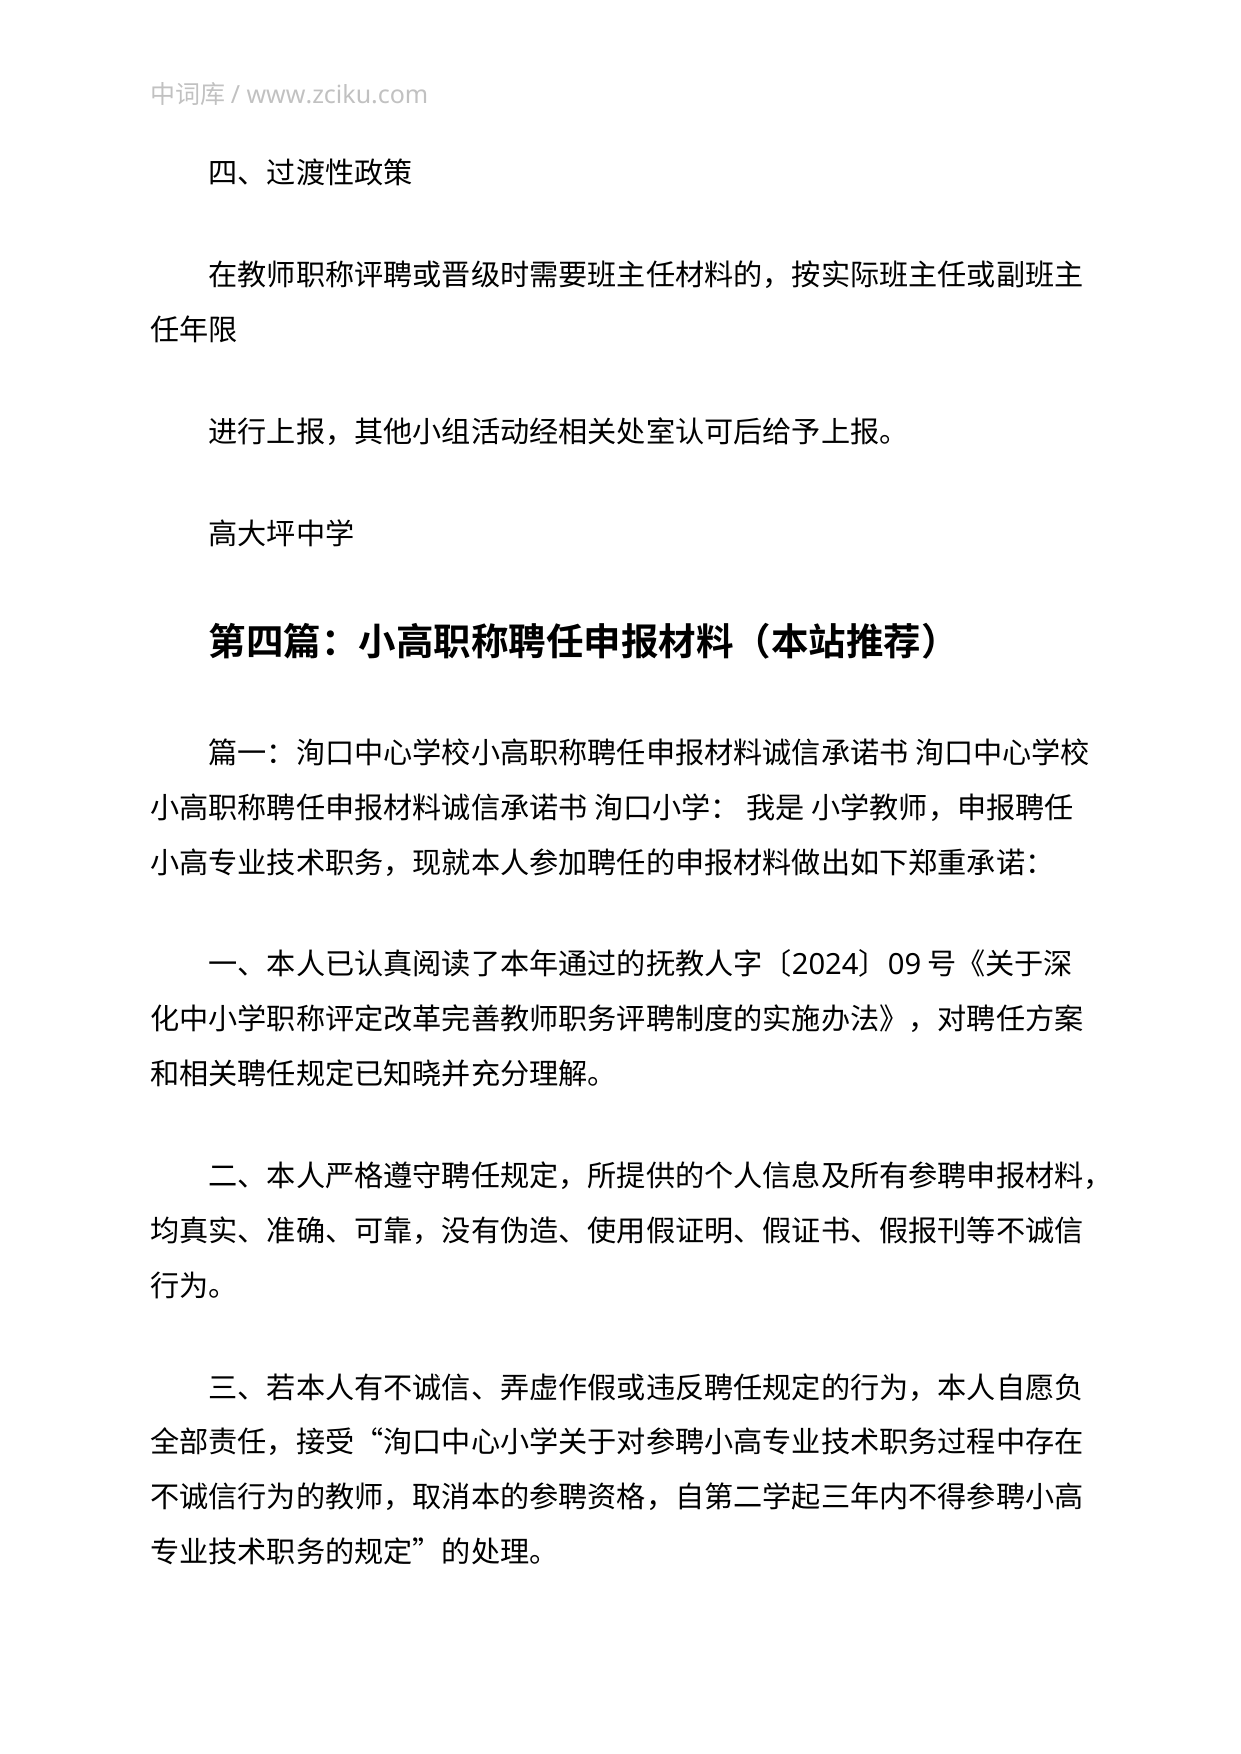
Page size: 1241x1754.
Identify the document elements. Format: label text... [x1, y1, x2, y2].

text 一、本人已认真阅读了本年通过的抚教人字〔2024〕09号《关于深化中小学职称评定改革完善教师职务评聘制度的实施办法》，对聘任方案和相关聘任规定已知晓并充分理解。 [150, 941, 1090, 1093]
text 二、本人严格遵守聘任规定，所提供的个人信息及所有参聘申报材料，均真实、准确、可靠，没有伪造、使用假证明、假证书、假报刊等不诚信行为。 [150, 1153, 1090, 1305]
text 在教师职称评聘或晋级时需要班主任材料的，按实际班主任或副班主任年限 [150, 252, 1090, 349]
text 高大坪中学 [150, 510, 1090, 552]
text 篇一：洵口中心学校小高职称聘任申报材料诚信承诺书 洵口中心学校小高职称聘任申报材料诚信承诺书 洵口小学： 我是 小学教师，申报聘任小高专业技术职务，现就本人参加聘任的申报材料做出如下郑重承诺： [150, 729, 1090, 881]
text 三、若本人有不诚信、弄虚作假或违反聘任规定的行为，本人自愿负全部责任，接受“洵口中心小学关于对参聘小高专业技术职务过程中存在不诚信行为的教师，取消本的参聘资格，自第二学起三年内不得参聘小高专业技术职务的规定”的处理。 [150, 1364, 1090, 1571]
text 进行上报，其他小组活动经相关处室认可后给予上报。 [150, 408, 1090, 451]
text 第四篇：小高职称聘任申报材料（本站推荐） [150, 612, 1090, 666]
text 四、过渡性政策 [150, 150, 1090, 192]
